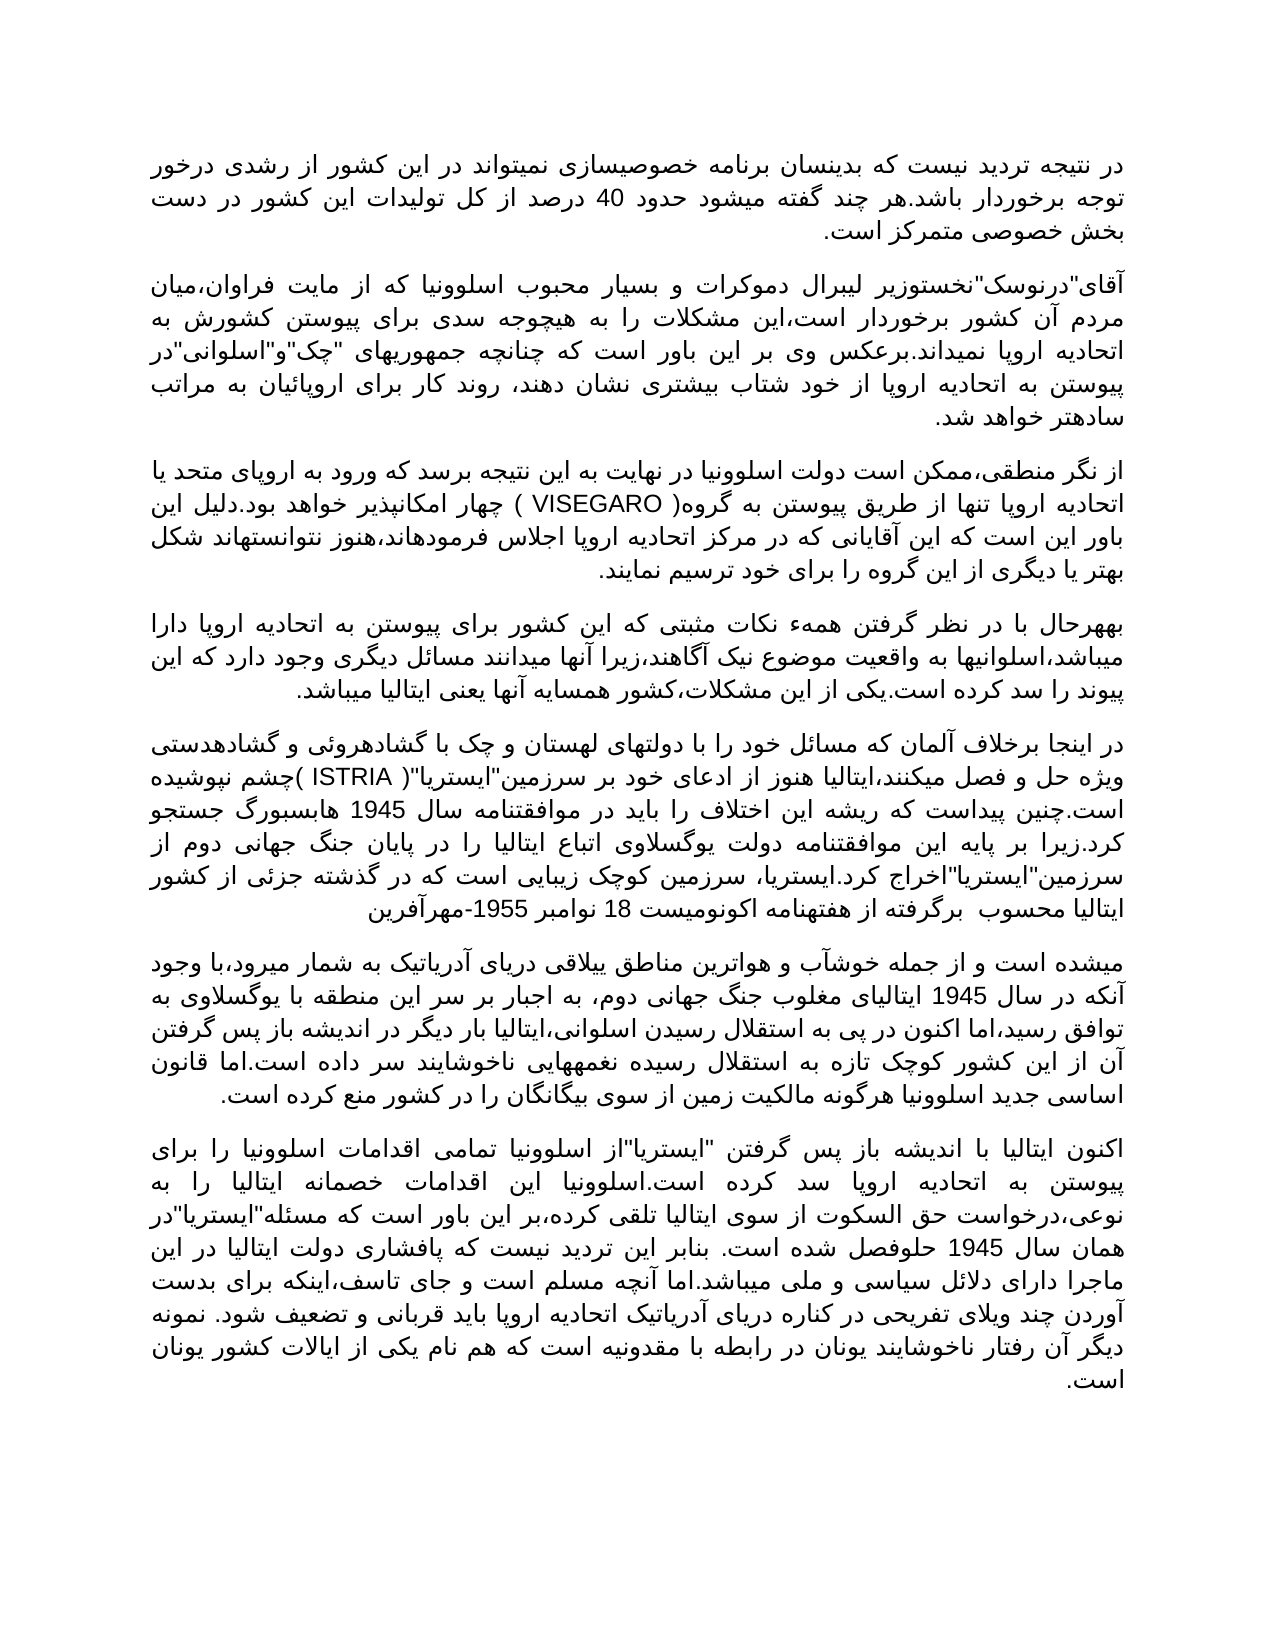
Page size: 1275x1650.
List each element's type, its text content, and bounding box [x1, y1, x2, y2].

text از نگر منطقی،ممکن است دولت‏ اسلوونیا در نهایت به این نتیجه برسد که‏ ورود به اروپای متحد یا اتحادیه اروپا تنها از طریق پیوستن به گروه( VISEGARO ) چهار امکان‏پذیر خواهد بود.دلیل این باور این است که این آقایانی که در مرکز اتحادیه اروپا اجلاس فرموده‏اند،هنوز نتوانسته‏اند شکل بهتر یا دیگری از این‏ گروه را برای خود ترسیم نمایند. [150, 456, 1125, 584]
text می‏شده است و از جمله خوش‏آب و هواترین مناطق ییلاقی دریای آدریاتیک‏ به شمار می‏رود،با وجود آنکه در سال‏ 1945 ایتالیای مغلوب جنگ جهانی دوم، به اجبار بر سر این منطقه با یوگسلاوی به‏ توافق رسید،اما اکنون در پی به استقلال‏ رسیدن اسلوانی،ایتالیا بار دیگر در اندیشه‏ باز پس گرفتن آن از این کشور کوچک‏ تازه به استقلال رسیده نغمه‏هایی‏ ناخوشایند سر داده است.اما قانون اساسی‏ جدید اسلوونیا هرگونه مالکیت زمین از سوی بیگانگان را در کشور منع کرده است. [150, 948, 1125, 1108]
text به‏هرحال با در نظر گرفتن همهء نکات‏ مثبتی که این کشور برای پیوستن به‏ اتحادیه اروپا دارا می‏باشد،اسلوانی‏ها به‏ واقعیت موضوع نیک آگاهند،زیرا آنها می‏دانند مسائل دیگری وجود دارد که این‏ پیوند را سد کرده است.یکی از این‏ مشکلات،کشور همسایه آنها یعنی ایتالیا می‏باشد. [150, 609, 1125, 703]
text در اینجا برخلاف آلمان که مسائل خود را با دولت‏های لهستان و چک با گشاده‏روئی و گشاده‏دستی ویژه حل و فصل می‏کنند،ایتالیا هنوز از ادعای خود بر سرزمین‏"ایستریا"( ISTRIA )چشم‏ نپوشیده است.چنین پیداست که ریشه‏ این اختلاف را باید در موافقتنامه سال‏ 1945 هابسبورگ جستجو کرد.زیرا بر پایه این موافقتنامه دولت یوگسلاوی‏ اتباع ایتالیا را در پایان جنگ جهانی دوم‏ از سرزمین‏"ایستریا"اخراج کرد.ایستریا، سرزمین کوچک زیبایی است که در گذشته جزئی از کشور ایتالیا محسوب‏ برگرفته از هفته‏نامه اکونومیست‏ 18 نوامبر 1955-مهرآفرین [150, 729, 1125, 922]
text اکنون ایتالیا با اندیشه باز پس گرفتن‏ "ایستریا"از اسلوونیا تمامی اقدامات‏ اسلوونیا را برای پیوستن به اتحادیه اروپا سد کرده است.اسلوونیا این اقدامات‏ خصمانه ایتالیا را به نوعی،درخواست حق‏ السکوت از سوی ایتالیا تلقی کرده،بر این‏ باور است که مسئله‏"ایستریا"در همان‏ سال 1945 حل‏وفصل شده است. بنابر این تردید نیست که پافشاری دولت‏ ایتالیا در این ماجرا دارای دلائل سیاسی و ملی می‏باشد.اما آنچه مسلم است و جای‏ تاسف،این‏که برای بدست آوردن چند ویلای تفریحی در کناره دریای آدریاتیک‏ اتحادیه اروپا باید قربانی و تضعیف شود. نمونه دیگر آن رفتار ناخوشایند یونان در رابطه با مقدونیه است که هم نام یکی از ایالات کشور یونان است. [150, 1133, 1125, 1393]
text در نتیجه تردید نیست که بدین‏سان‏ برنامه خصوصی‏سازی نمی‏تواند در این‏ کشور از رشدی درخور توجه برخوردار باشد.هر چند گفته می‏شود حدود 40 درصد از کل تولیدات این کشور در دست بخش خصوصی متمرکز است. [150, 150, 1125, 245]
text آقای‏"درنوسک‏"نخست‏وزیر لیبرال‏ دموکرات و بسیار محبوب اسلوونیا که از مایت فراوان،میان مردم آن کشور برخوردار است،این مشکلات را به‏ هیچوجه سدی برای پیوستن کشورش به‏ اتحادیه اروپا نمی‏داند.برعکس وی بر این باور است که چنانچه جمهوریهای‏ "چک‏"و"اسلوانی‏"در پیوستن به اتحادیه‏ اروپا از خود شتاب بیشتری نشان دهند، روند کار برای اروپائیان به مراتب ساده‏تر خواهد شد. [150, 270, 1125, 431]
